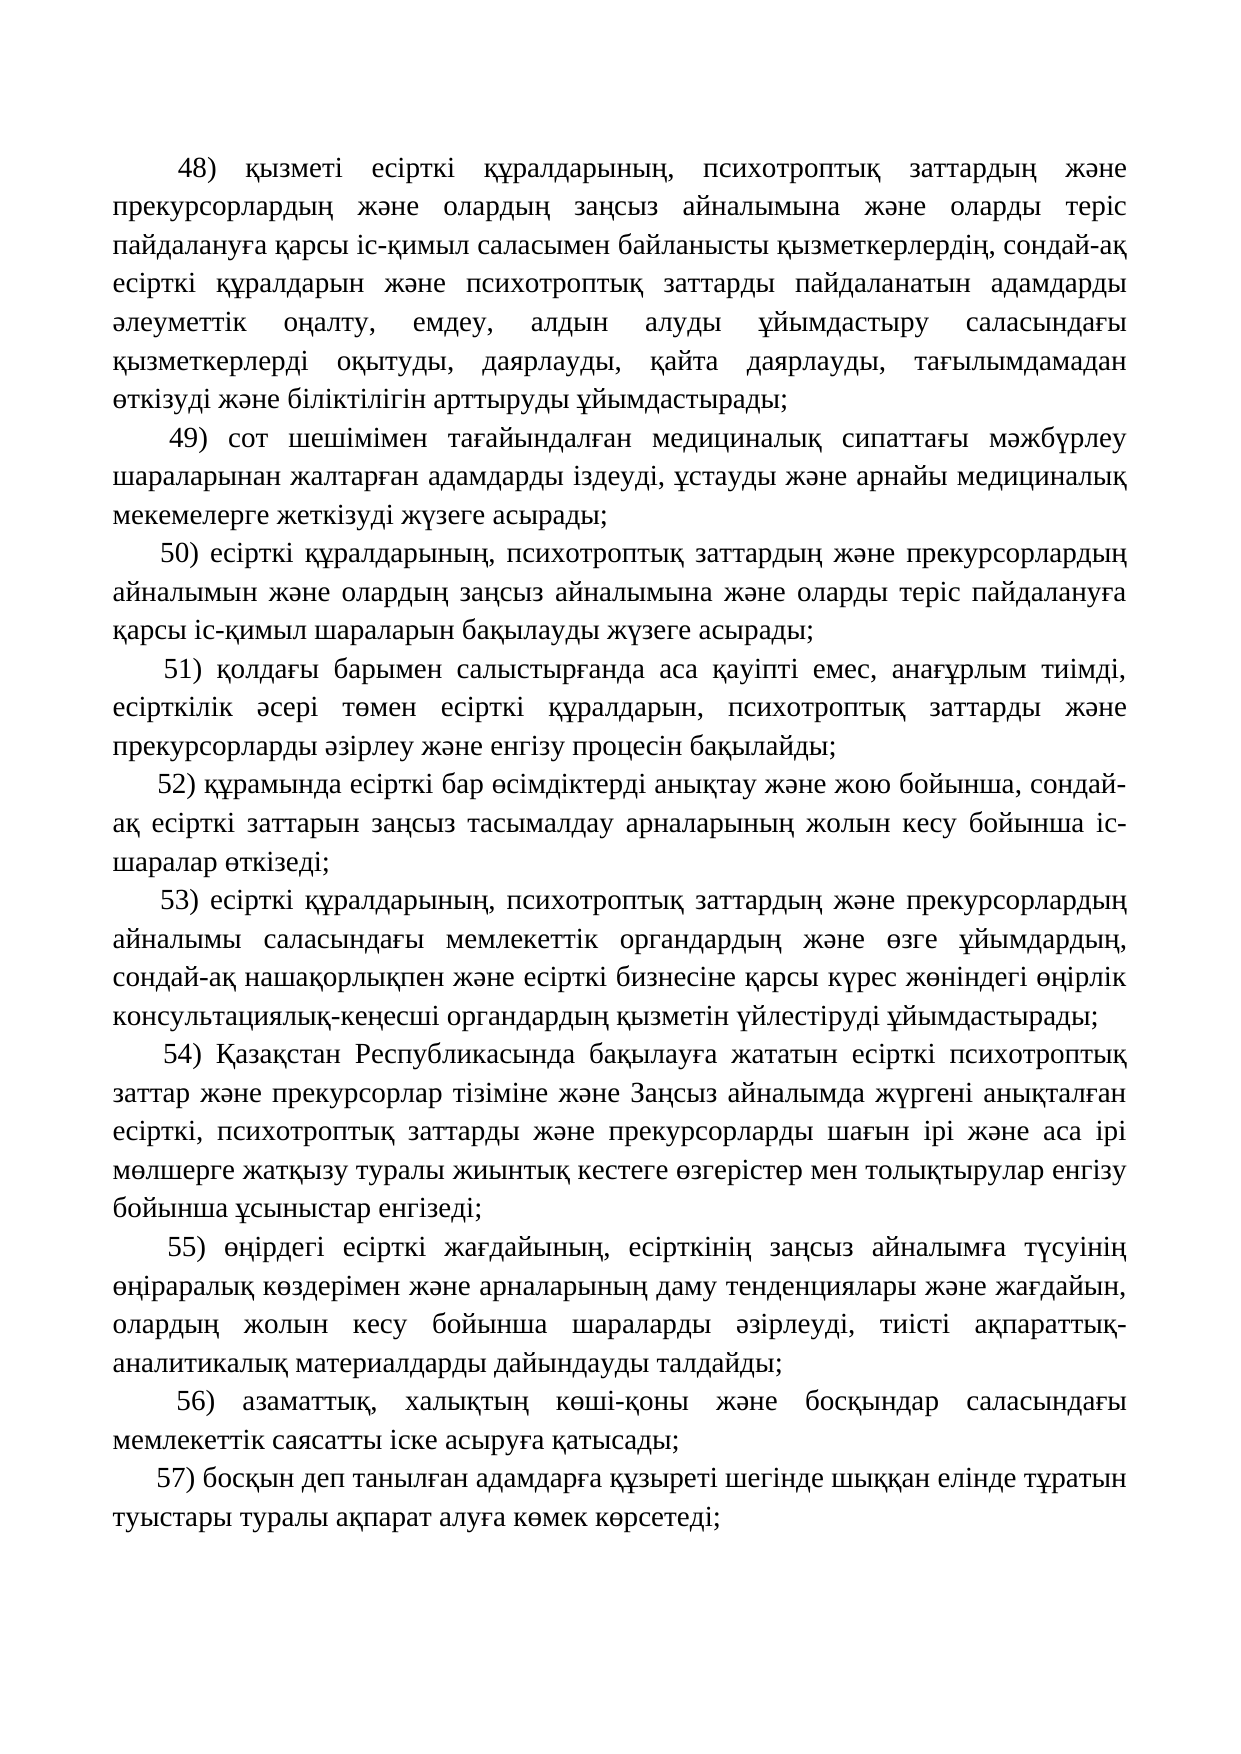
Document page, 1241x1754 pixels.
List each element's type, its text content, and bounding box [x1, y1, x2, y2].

text 50) есірткі құралдарының, психотроптық заттардың және прекурсорлардың айналымын және олардың заңсыз айналымына және оларды теріс пайдалануға қарсы іс-қимыл шараларын бақылауды жүзеге асырады; [112, 535, 1128, 646]
text 57) босқын деп танылған адамдарға құзыреті шегінде шыққан елінде тұратын туыстары туралы ақпарат алуға көмек көрсетеді; [112, 1460, 1128, 1532]
text 51) қолдағы барымен салыстырғанда аса қауіпті емес, анағұрлым тиімді, есірткілік әсері төмен есірткі құралдарын, психотроптық заттарды және прекурсорларды әзірлеу және енгізу процесін бақылайды; [112, 651, 1128, 762]
text 56) азаматтық, халықтың көші-қоны және босқындар саласындағы мемлекеттік саясатты іске асыруға қатысады; [112, 1383, 1128, 1455]
text 48) қызметі есірткі құралдарының, психотроптық заттардың және прекурсорлардың және олардың заңсыз айналымына және оларды теріс пайдалануға қарсы іс-қимыл саласымен байланысты қызметкерлердің, сондай-ақ есірткі құралдарын және психотроптық заттарды пайдаланатын адамдарды әлеуметтік оңалту, емдеу, алдын алуды ұйымдастыру саласындағы қызметкерлерді оқытуды, даярлауды, қайта даярлауды, тағылымдамадан өткізуді және біліктілігін арттыруды ұйымдастырады; [112, 150, 1128, 415]
text 53) есірткі құралдарының, психотроптық заттардың және прекурсорлардың айналымы саласындағы мемлекеттік органдардың және өзге ұйымдардың, сондай-ақ нашақорлықпен және есірткі бизнесіне қарсы күрес жөніндегі өңірлік консультациялық-кеңесші органдардың қызметін үйлестіруді ұйымдастырады; [112, 882, 1128, 1031]
text 52) құрамында есірткі бар өсімдіктерді анықтау және жою бойынша, сондай-ақ есірткі заттарын заңсыз тасымалдау арналарының жолын кесу бойынша іс-шаралар өткізеді; [112, 767, 1128, 877]
text 49) сот шешімімен тағайындалған медициналық сипаттағы мәжбүрлеу шараларынан жалтарған адамдарды іздеуді, ұстауды және арнайы медициналық мекемелерге жеткізуді жүзеге асырады; [112, 420, 1128, 530]
text 54) Қазақстан Республикасында бақылауға жататын есірткі психотроптық заттар және прекурсорлар тізіміне және Заңсыз айналымда жүргені анықталған есірткі, психотроптық заттарды және прекурсорларды шағын ірі және аса ірі мөлшерге жатқызу туралы жиынтық кестеге өзгерістер мен толықтырулар енгізу бойынша ұсыныстар енгізеді; [112, 1036, 1128, 1224]
text 55) өңірдегі есірткі жағдайының, есірткінің заңсыз айналымға түсуінің өңіраралық көздерімен және арналарының даму тенденциялары және жағдайын, олардың жолын кесу бойынша шараларды әзірлеуді, тиісті ақпараттық-аналитикалық материалдарды дайындауды талдайды; [112, 1229, 1128, 1378]
